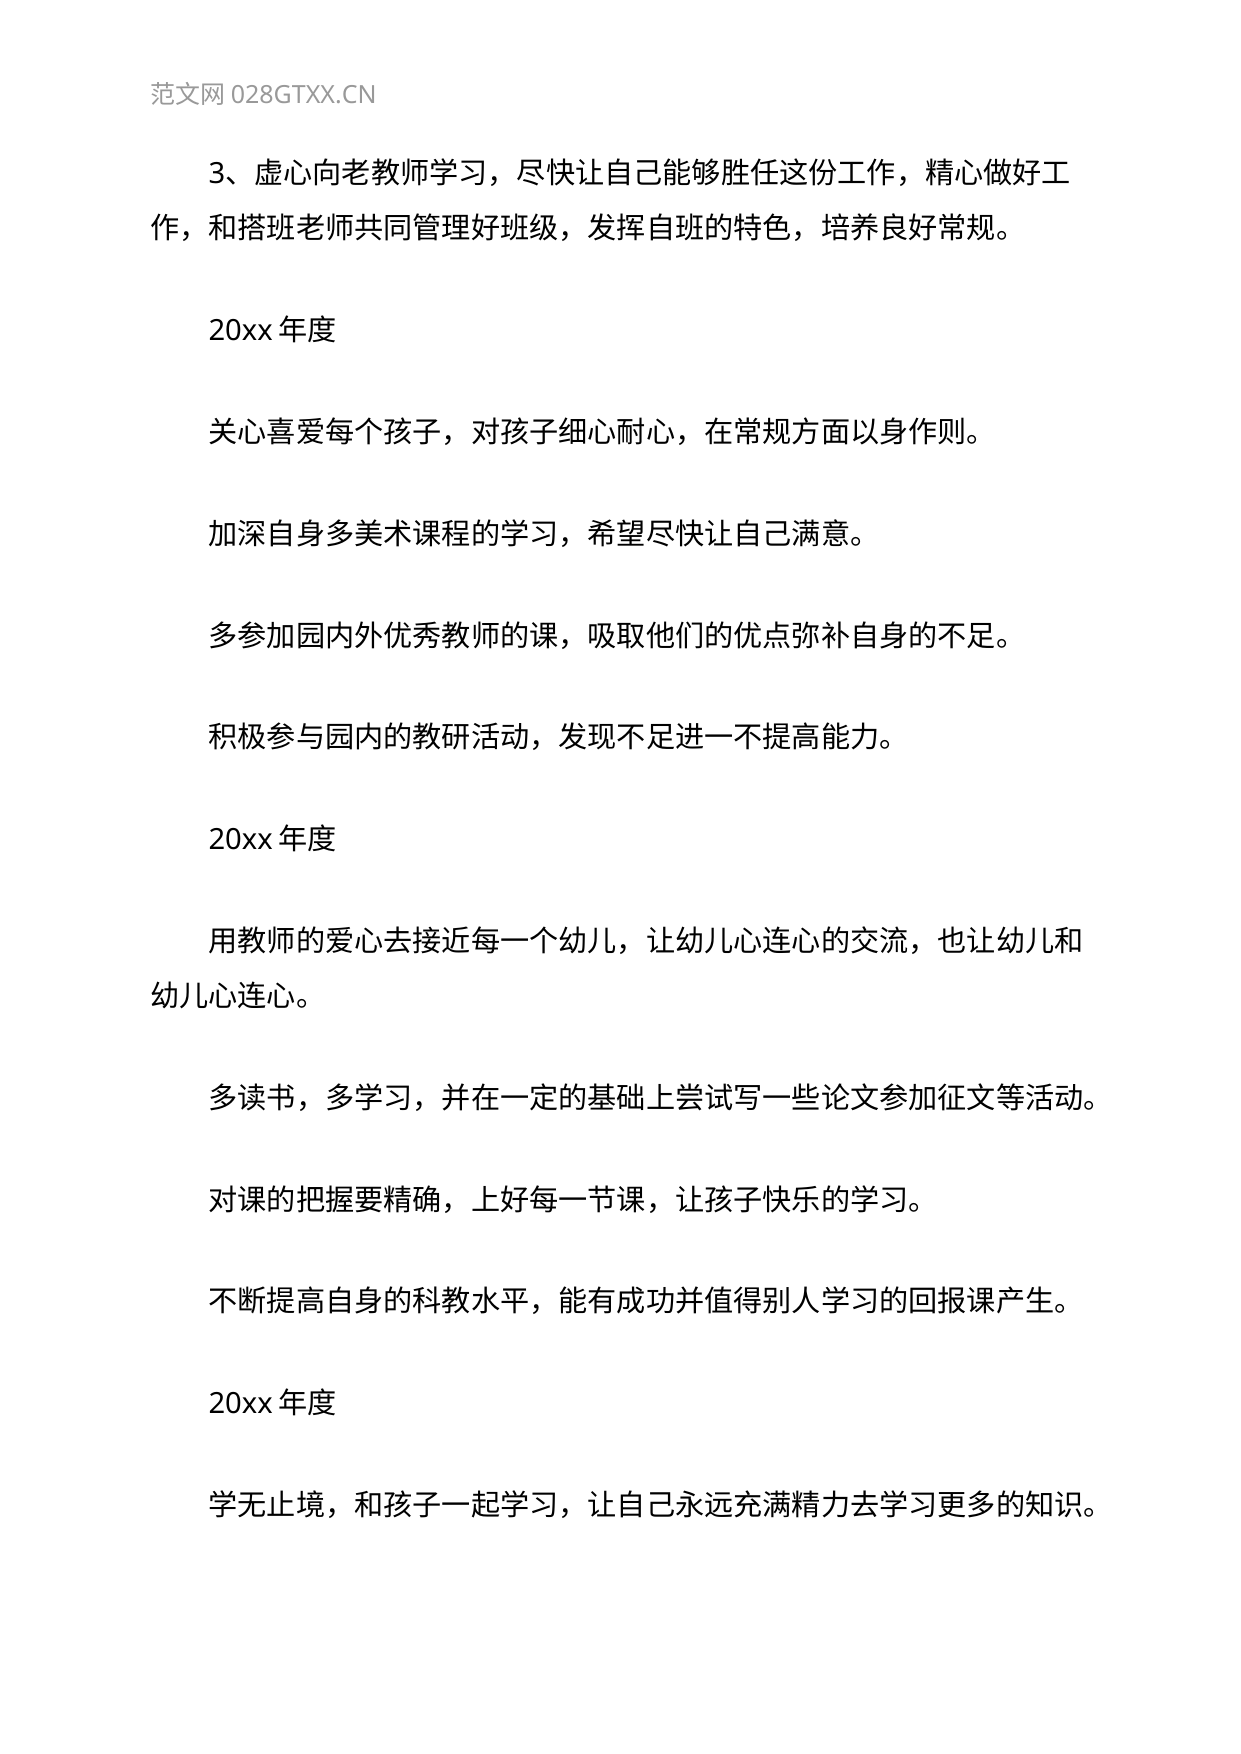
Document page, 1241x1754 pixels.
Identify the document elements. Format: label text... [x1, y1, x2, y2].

text 不断提高自身的科教水平，能有成功并值得别人学习的回报课产生。 [150, 1278, 1090, 1320]
text 多读书，多学习，并在一定的基础上尝试写一些论文参加征文等活动。 [150, 1074, 1090, 1117]
text 20xx年度 [150, 1380, 1090, 1422]
text 20xx年度 [150, 307, 1090, 349]
text 3、虚心向老教师学习，尽快让自己能够胜任这份工作，精心做好工作，和搭班老师共同管理好班级，发挥自班的特色，培养良好常规。 [150, 150, 1090, 247]
text 20xx年度 [150, 816, 1090, 858]
text 关心喜爱每个孩子，对孩子细心耐心，在常规方面以身作则。 [150, 409, 1090, 451]
text 加深自身多美术课程的学习，希望尽快让自己满意。 [150, 511, 1090, 553]
text 积极参与园内的教研活动，发现不足进一不提高能力。 [150, 714, 1090, 756]
text 多参加园内外优秀教师的课，吸取他们的优点弥补自身的不足。 [150, 612, 1090, 654]
text 对课的把握要精确，上好每一节课，让孩子快乐的学习。 [150, 1176, 1090, 1218]
text 学无止境，和孩子一起学习，让自己永远充满精力去学习更多的知识。 [150, 1482, 1090, 1524]
text 用教师的爱心去接近每一个幼儿，让幼儿心连心的交流，也让幼儿和幼儿心连心。 [150, 918, 1090, 1015]
